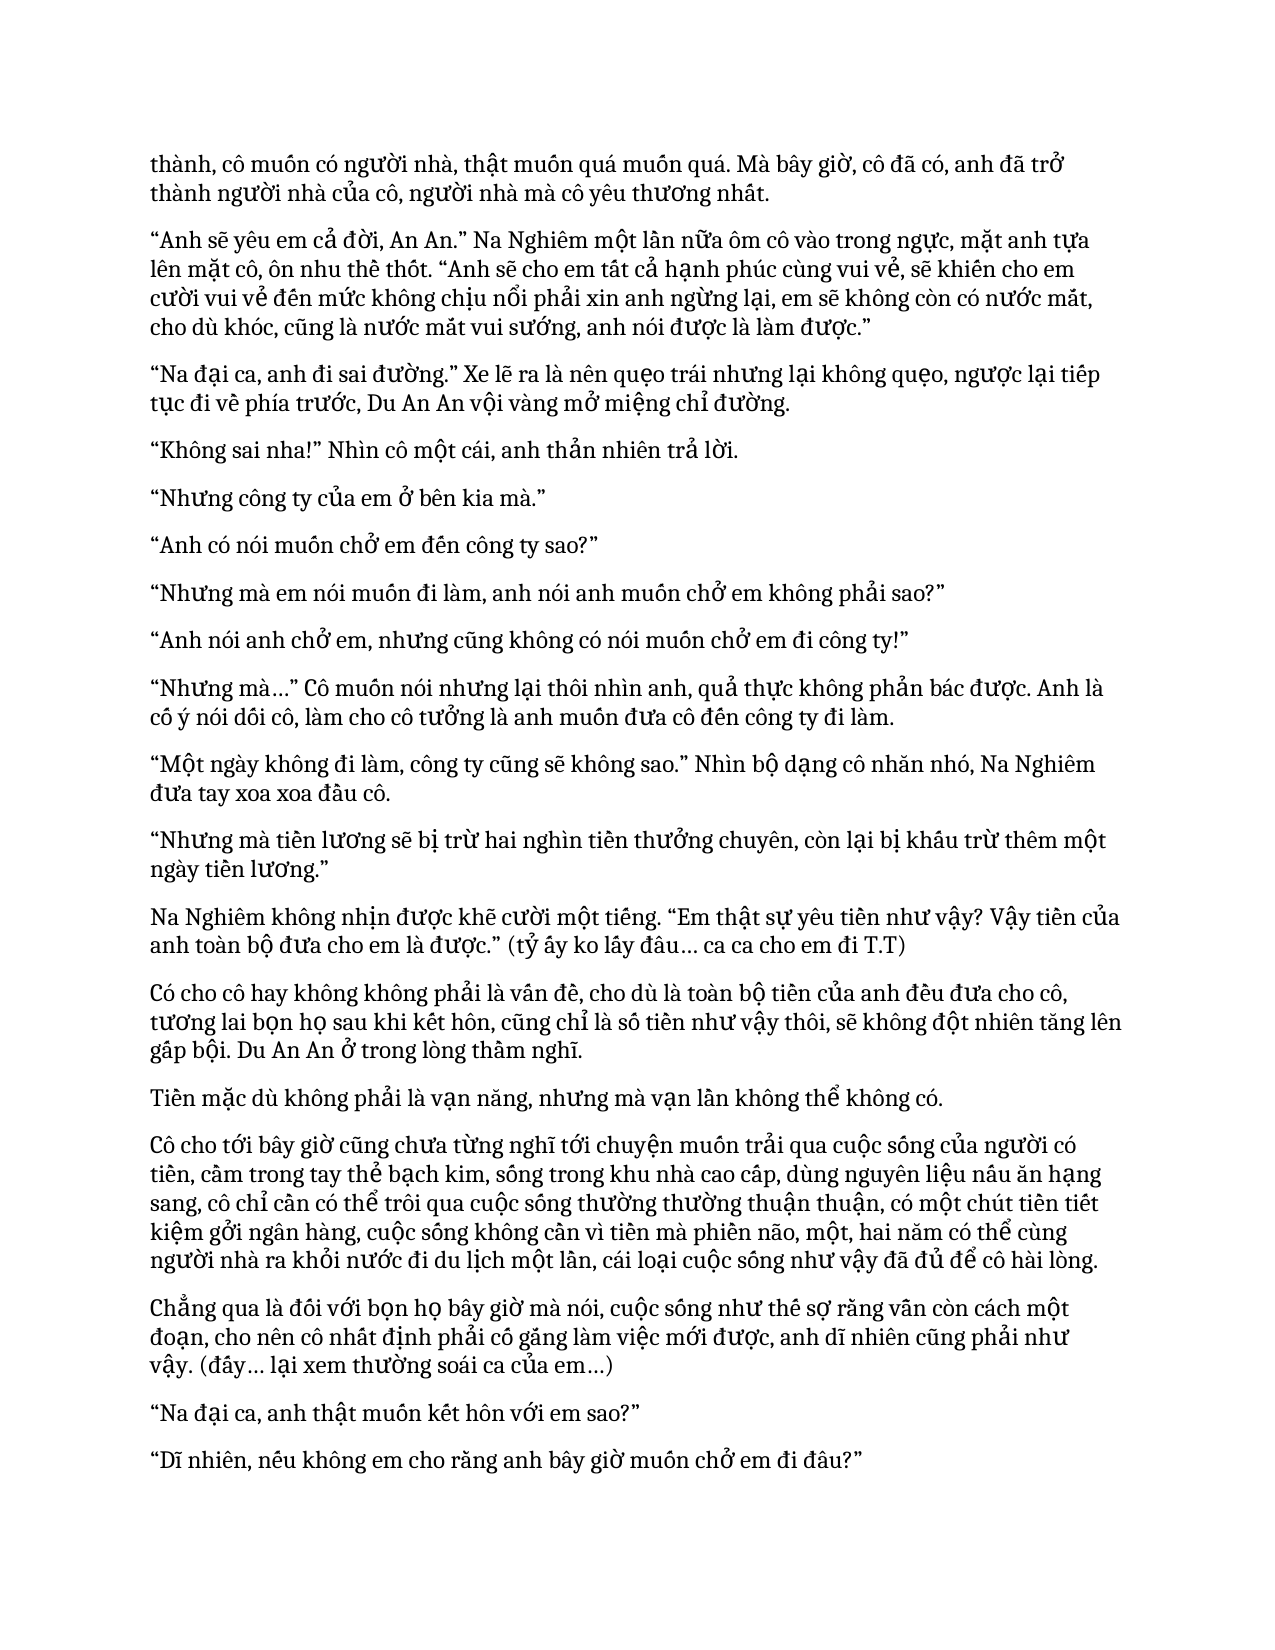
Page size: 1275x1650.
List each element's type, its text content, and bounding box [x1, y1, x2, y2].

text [150, 150, 1125, 207]
text “Dĩ nhiên, nếu không em cho rằng anh bây giờ muốn chở em đi đâu?” [150, 1446, 1125, 1475]
text “Một ngày không đi làm, công ty cũng sẽ không sao.” Nhìn bộ dạng cô nhăn nhó, Na Nghiêm đưa tay xoa xoa đầu cô. [150, 750, 1125, 807]
text “Na đại ca, anh đi sai đường.” Xe lẽ ra là nên quẹo trái nhưng lại không quẹo, ngược lại tiếp tục đi về phía trước, Du An An vội vàng mở miệng chỉ đường. [150, 360, 1125, 417]
text “Nhưng mà em nói muốn đi làm, anh nói anh muốn chở em không phải sao?” [150, 579, 1125, 607]
text “Anh nói anh chở em, nhưng cũng không có nói muốn chở em đi công ty!” [150, 626, 1125, 655]
text Có cho cô hay không không phải là vấn đề, cho dù là toàn bộ tiền của anh đều đưa cho cô, tương lai bọn họ sau khi kết hôn, cũng chỉ là số tiền như vậy thôi, sẽ không đột nhiên tăng lên gấp bội. Du An An ở trong lòng thầm nghĩ. [150, 979, 1125, 1065]
text Na Nghiêm không nhịn được khẽ cười một tiếng. “Em thật sự yêu tiền như vậy? Vậy tiền của anh toàn bộ đưa cho em là được.” (tỷ ấy ko lấy đâu… ca ca cho em đi T.T) [150, 902, 1125, 960]
text “Anh sẽ yêu em cả đời, An An.” Na Nghiêm một lần nữa ôm cô vào trong ngực, mặt anh tựa lên mặt cô, ôn nhu thề thốt. “Anh sẽ cho em tất cả hạnh phúc cùng vui vẻ, sẽ khiến cho em cười vui vẻ đến mức không chịu nổi phải xin anh ngừng lại, em sẽ không còn có nước mắt, cho dù khóc, cũng là nước mắt vui sướng, anh nói được là làm được.” [150, 226, 1125, 341]
text Cô cho tới bây giờ cũng chưa từng nghĩ tới chuyện muốn trải qua cuộc sống của người có tiền, cầm trong tay thẻ bạch kim, sống trong khu nhà cao cấp, dùng nguyên liệu nấu ăn hạng sang, cô chỉ cần có thể trôi qua cuộc sống thường thường thuận thuận, có một chút tiền tiết kiệm gởi ngân hàng, cuộc sống không cần vì tiền mà phiền não, một, hai năm có thể cùng người nhà ra khỏi nước đi du lịch một lần, cái loại cuộc sống như vậy đã đủ để cô hài lòng. [150, 1131, 1125, 1275]
text Chẳng qua là đối với bọn họ bây giờ mà nói, cuộc sống như thế sợ rằng vẫn còn cách một đoạn, cho nên cô nhất định phải cố gắng làm việc mới được, anh dĩ nhiên cũng phải như vậy. (đấy… lại xem thường soái ca của em…) [150, 1294, 1125, 1380]
text “Anh có nói muốn chở em đến công ty sao?” [150, 531, 1125, 560]
text “Nhưng mà…” Cô muốn nói nhưng lại thôi nhìn anh, quả thực không phản bác được. Anh là cố ý nói dối cô, làm cho cô tưởng là anh muốn đưa cô đến công ty đi làm. [150, 674, 1125, 731]
text “Na đại ca, anh thật muốn kết hôn với em sao?” [150, 1399, 1125, 1427]
text Tiền mặc dù không phải là vạn năng, nhưng mà vạn lần không thể không có. [150, 1084, 1125, 1112]
text “Không sai nha!” Nhìn cô một cái, anh thản nhiên trả lời. [150, 436, 1125, 465]
text “Nhưng công ty của em ở bên kia mà.” [150, 484, 1125, 512]
text “Nhưng mà tiền lương sẽ bị trừ hai nghìn tiền thưởng chuyên, còn lại bị khấu trừ thêm một ngày tiền lương.” [150, 826, 1125, 884]
